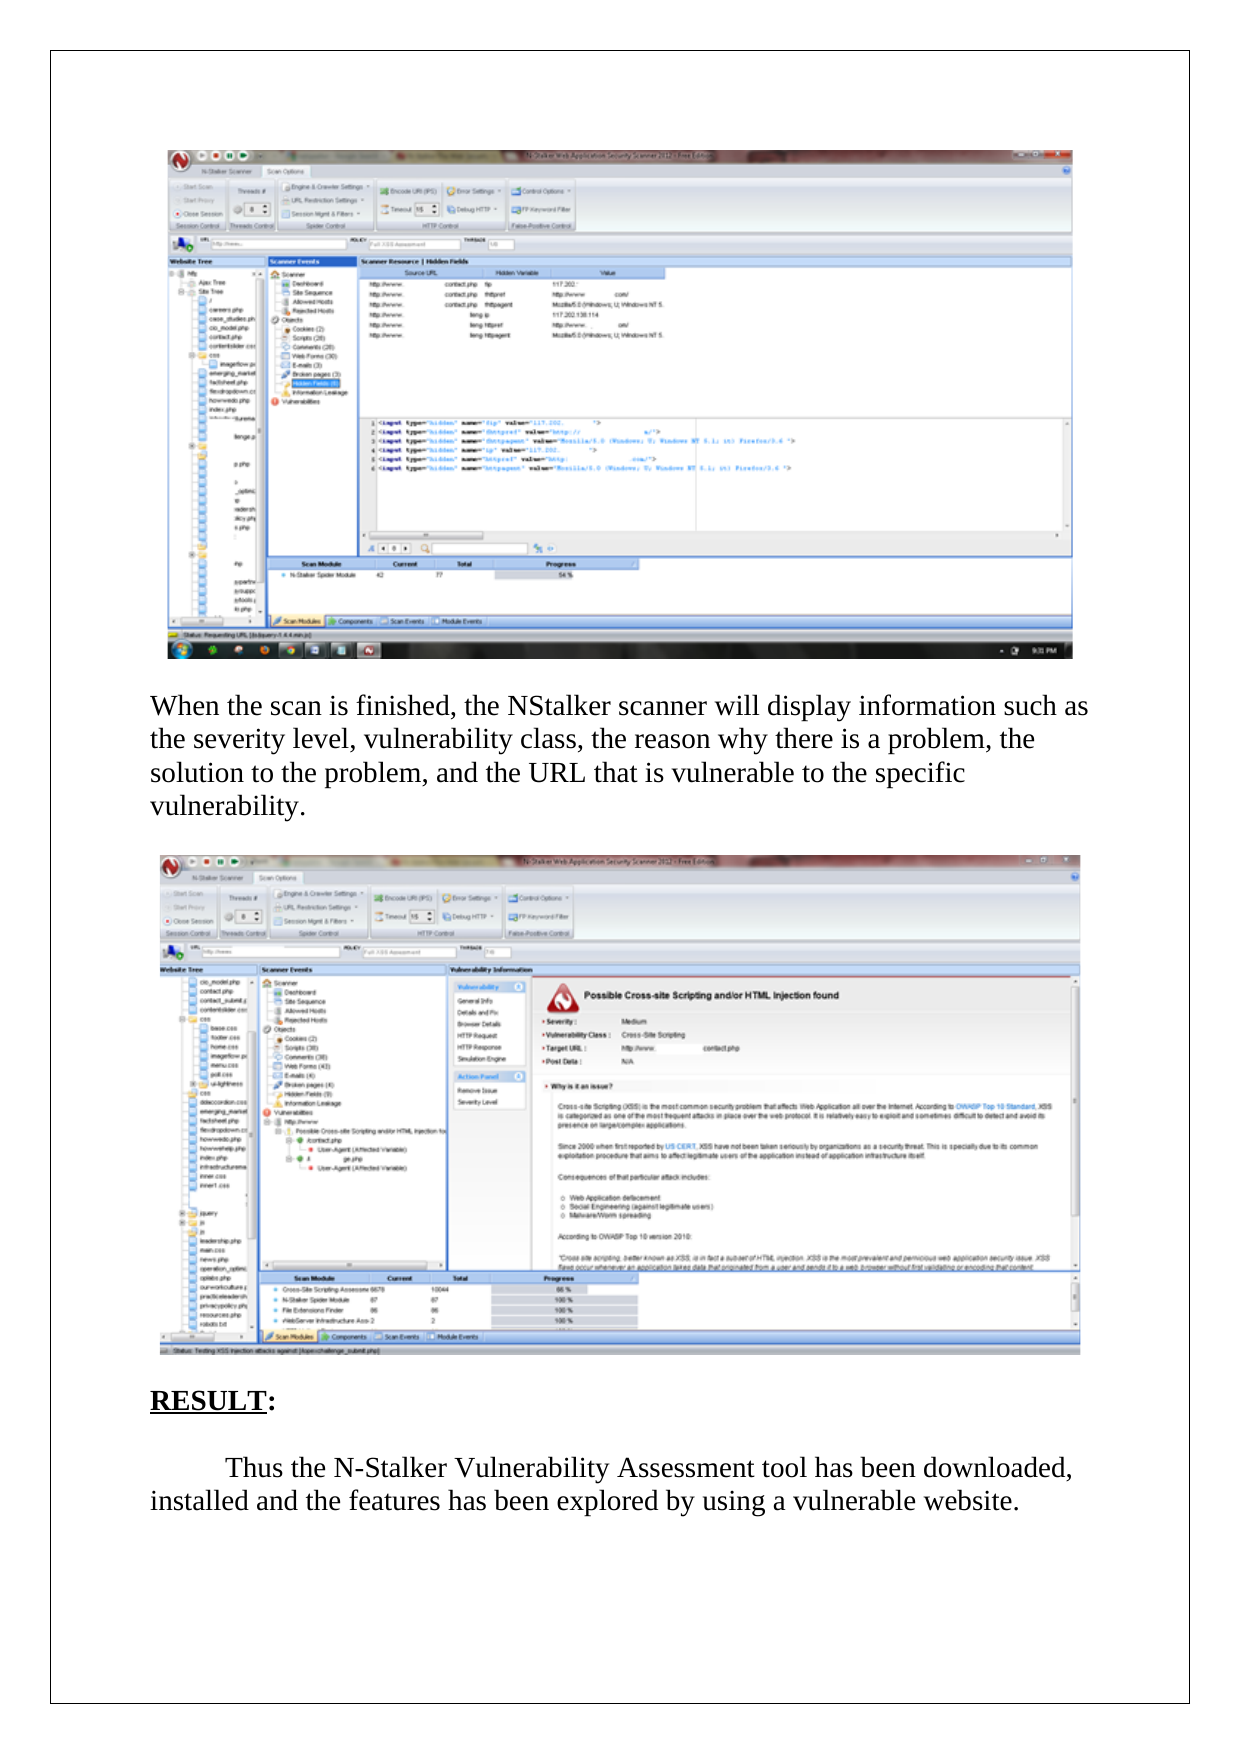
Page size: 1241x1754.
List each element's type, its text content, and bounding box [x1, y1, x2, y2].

picture [159, 855, 1081, 1355]
picture [167, 150, 1073, 659]
text When the scan is finished, the NStalker scanner will display information such as the severity level, vulnerability class, the reason why there is a problem, the solution to the problem, and the URL that is vulnerable to the specific vulnerability. [150, 688, 1090, 822]
text Thus the N-Stalker Vulnerability Assessment tool has been downloaded, installed and the features has been explored by using a vulnerable website. [150, 1450, 1090, 1517]
text RESULT: [150, 1383, 1090, 1416]
